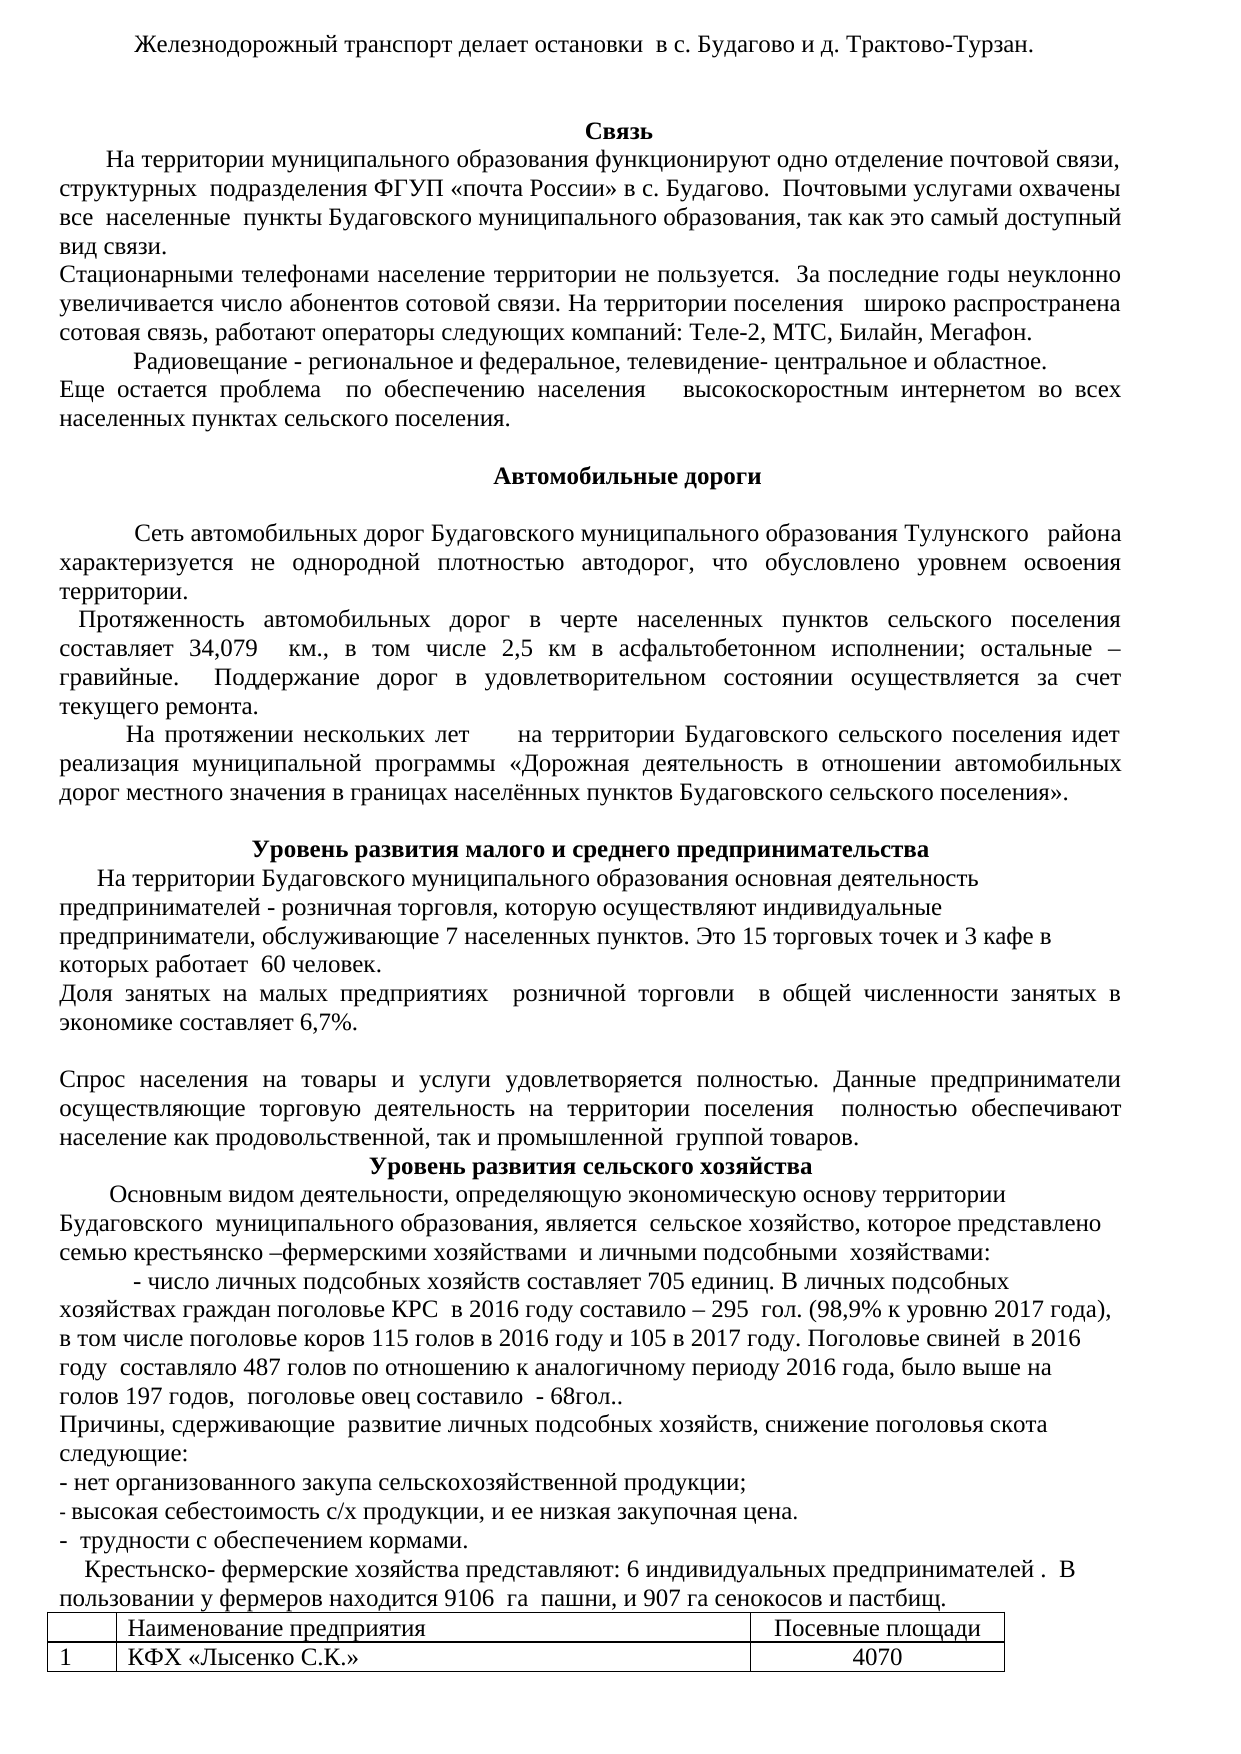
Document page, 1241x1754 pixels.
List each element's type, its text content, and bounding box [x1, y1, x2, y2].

text Стационарными телефонами население территории не пользуется. За последние годы неуклонно увеличивается число абонентов сотовой связи. На территории поселения широко распространена сотовая связь, работают операторы следующих компаний: Теле-2, МТС, Билайн, Мегафон. [59, 259, 1122, 346]
list На протяжении нескольких лет на территории Будаговского сельского поселения идет реализация муниципальной программы «Дорожная деятельность в отношении автомобильных дорог местного значения в границах населённых пунктов Будаговского сельского поселения». [59, 719, 1122, 806]
text Связь [59, 116, 1122, 144]
text - число личных подсобных хозяйств составляет 705 единиц. В личных подсобных хозяйствах граждан поголовье КРС в 2016 году составило – 295 гол. (98,9% к уровню 2017 года), в том числе поголовье коров 115 голов в 2016 году и 105 в 2017 году. Поголовье свиней в 2016 году составляло 487 голов по отношению к аналогичному периоду 2016 года, было выше на голов 197 годов, поголовье овец составило - 68гол.. [59, 1266, 1122, 1409]
text Радиовещание - региональное и федеральное, телевидение- центральное и областное. [59, 346, 1122, 374]
text Еще остается проблема по обеспечению населения высокоскоростным интернетом во всех населенных пунктах сельского поселения. [59, 374, 1122, 432]
text Железнодорожный транспорт делает остановки в с. Будагово и д. Трактово-Турзан. [59, 29, 1122, 58]
text Крестьнско- фермерские хозяйства представляют: 6 индивидуальных предпринимателей . В пользовании у фермеров находится 9106 га пашни, и 907 га сенокосов и пастбищ. [59, 1554, 1122, 1612]
text - трудности с обеспечением кормами. [59, 1525, 1122, 1554]
text Уровень развития сельского хозяйства [59, 1151, 1122, 1179]
text На территории Будаговского муниципального образования основная деятельность предпринимателей - розничная торговля, которую осуществляют индивидуальные предприниматели, обслуживающие 7 населенных пунктов. Это 15 торговых точек и 3 кафе в которых работает 60 человек. [59, 863, 1122, 978]
text Спрос населения на товары и услуги удовлетворяется полностью. Данные предприниматели осуществляющие торговую деятельность на территории поселения полностью обеспечивают население как продовольственной, так и промышленной группой товаров. [59, 1064, 1122, 1151]
text Уровень развития малого и среднего предпринимательства [59, 834, 1122, 863]
text - высокая себестоимость с/х продукции, и ее низкая закупочная цена. [59, 1496, 1122, 1525]
table_header Наименование предприятия [117, 1613, 750, 1641]
text Автомобильные дороги [59, 461, 1122, 489]
text - нет организованного закупа сельскохозяйственной продукции; [59, 1467, 1122, 1496]
table_cell 1 [48, 1643, 116, 1671]
table_header Посевные площади [751, 1613, 1004, 1641]
table_header [48, 1613, 116, 1641]
table_cell 4070 [751, 1643, 1004, 1671]
text На территории муниципального образования функционируют одно отделение почтовой связи, структурных подразделения ФГУП «почта России» в с. Будагово. Почтовыми услугами охвачены все населенные пункты Будаговского муниципального образования, так как это самый доступный вид связи. [59, 144, 1122, 259]
text Доля занятых на малых предприятиях розничной торговли в общей численности занятых в экономике составляет 6,7%. [59, 978, 1122, 1036]
text Причины, сдерживающие развитие личных подсобных хозяйств, снижение поголовья скота следующие: [59, 1409, 1122, 1467]
table_cell КФХ «Лысенко С.К.» [117, 1643, 750, 1671]
text Сеть автомобильных дорог Будаговского муниципального образования Тулунского района характеризуется не однородной плотностью автодорог, что обусловлено уровнем освоения территории. [59, 518, 1122, 604]
text Основным видом деятельности, определяющую экономическую основу территории Будаговского муниципального образования, является сельское хозяйство, которое представлено семью крестьянско –фермерскими хозяйствами и личными подсобными хозяйствами: [59, 1179, 1122, 1266]
text Протяженность автомобильных дорог в черте населенных пунктов сельского поселения составляет 34,079 км., в том числе 2,5 км в асфальтобетонном исполнении; остальные – гравийные. Поддержание дорог в удовлетворительном состоянии осуществляется за счет текущего ремонта. [59, 604, 1122, 719]
